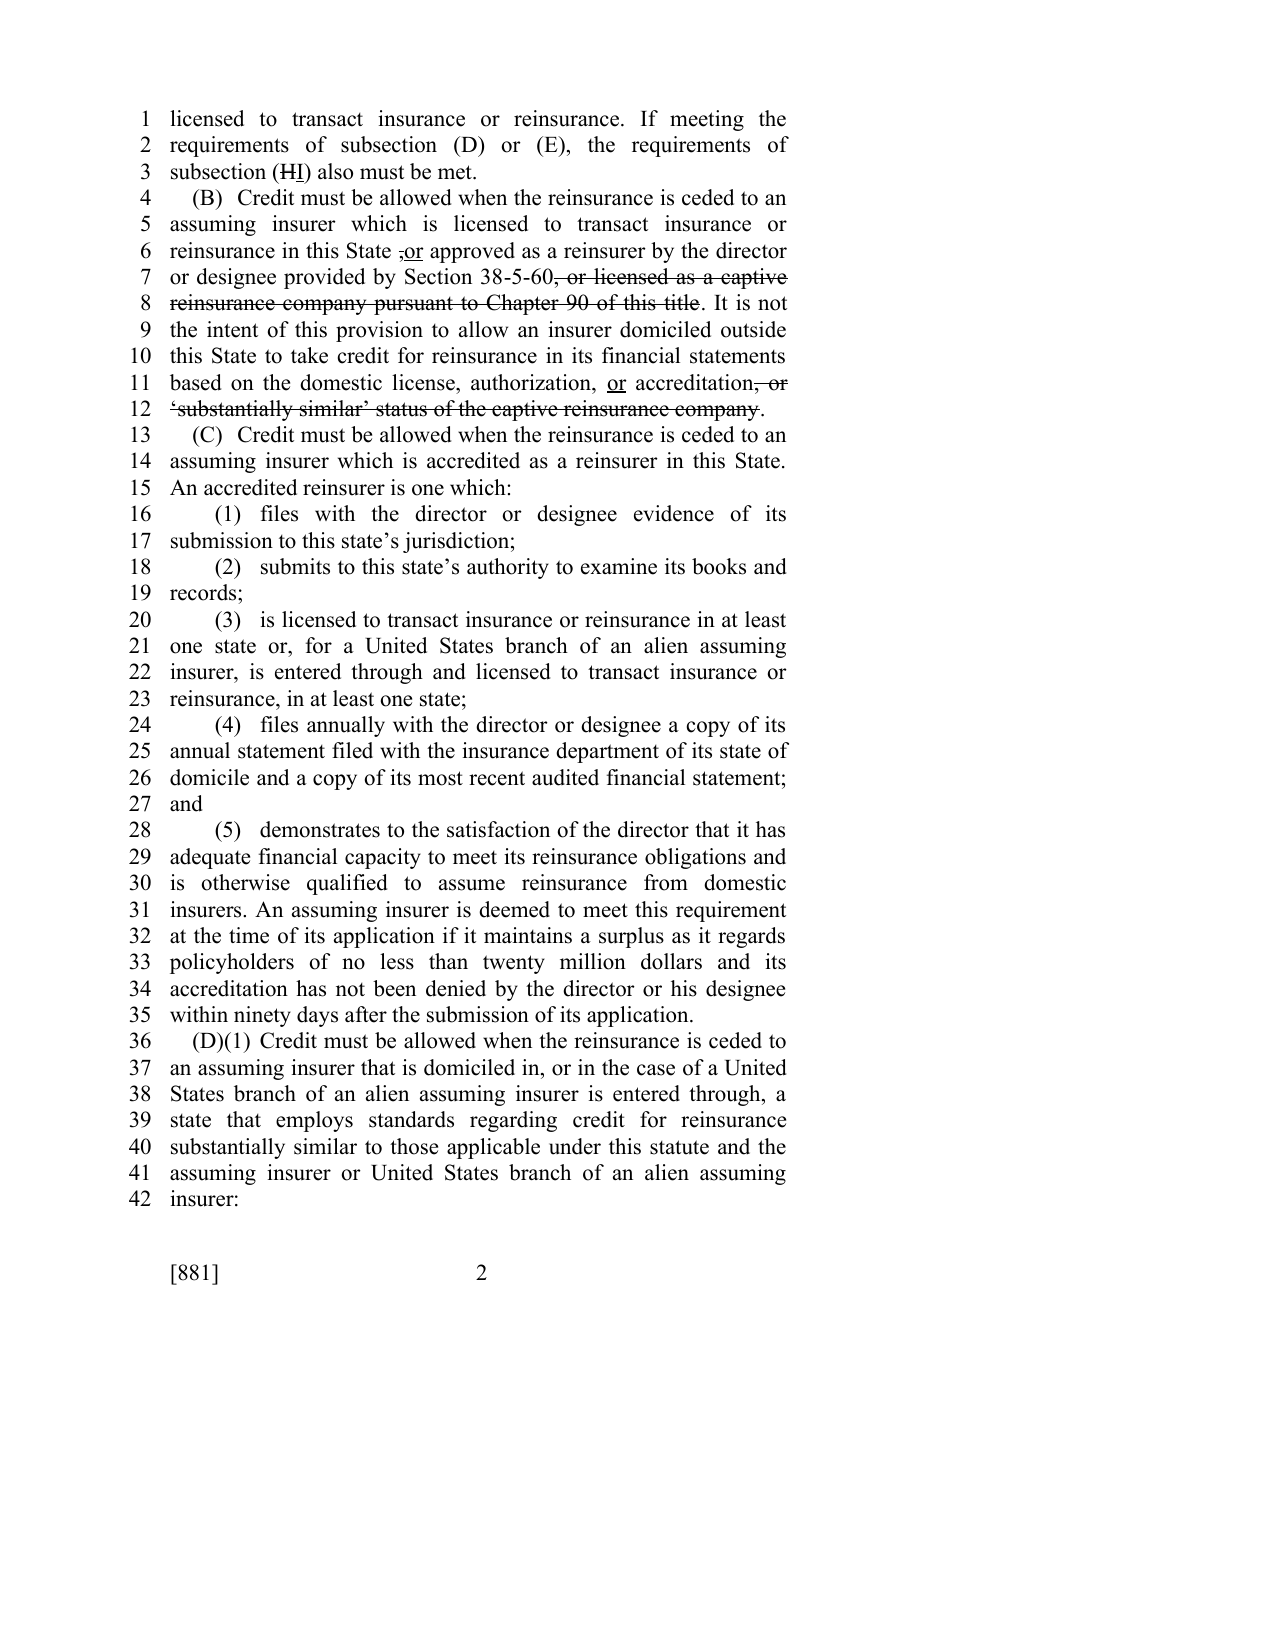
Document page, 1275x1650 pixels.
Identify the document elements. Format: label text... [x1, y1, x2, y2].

text (D)(1) Credit must be allowed when the reinsurance is ceded to an assuming insurer that is domiciled in, or in the case of a United States branch of an alien assuming insurer is entered through, a state that employs standards regarding credit for reinsurance substantially similar to those applicable under this statute and the assuming insurer or United States branch of an alien assuming insurer: [169, 1027, 787, 1212]
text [169, 105, 787, 184]
text (4) files annually with the director or designee a copy of its annual statement filed with the insurance department of its state of domicile and a copy of its most recent audited financial statement; and [169, 711, 787, 817]
text (1) files with the director or designee evidence of its submission to this state’s jurisdiction; [169, 500, 787, 553]
text (3) is licensed to transact insurance or reinsurance in at least one state or, for a United States branch of an alien assuming insurer, is entered through and licensed to transact insurance or reinsurance, in at least one state; [169, 606, 787, 711]
text (B) Credit must be allowed when the reinsurance is ceded to an assuming insurer which is licensed to transact insurance or reinsurance in this State ,or approved as a reinsurer by the director or designee provided by Section 38-5-60, or licensed as a captive reinsurance company pursuant to Chapter 90 of this title. It is not the intent of this provision to allow an insurer domiciled outside this State to take credit for reinsurance in its financial statements based on the domestic license, authorization, or accreditation, or ‘substantially similar’ status of the captive reinsurance company. [169, 184, 787, 421]
text (C) Credit must be allowed when the reinsurance is ceded to an assuming insurer which is accredited as a reinsurer in this State. An accredited reinsurer is one which: [169, 421, 787, 500]
text (5) demonstrates to the satisfaction of the director that it has adequate financial capacity to meet its reinsurance obligations and is otherwise qualified to assume reinsurance from domestic insurers. An assuming insurer is deemed to meet this requirement at the time of its application if it maintains a surplus as it regards policyholders of no less than twenty million dollars and its accreditation has not been denied by the director or his designee within ninety days after the submission of its application. [169, 817, 787, 1027]
text (2) submits to this state’s authority to examine its books and records; [169, 553, 787, 606]
